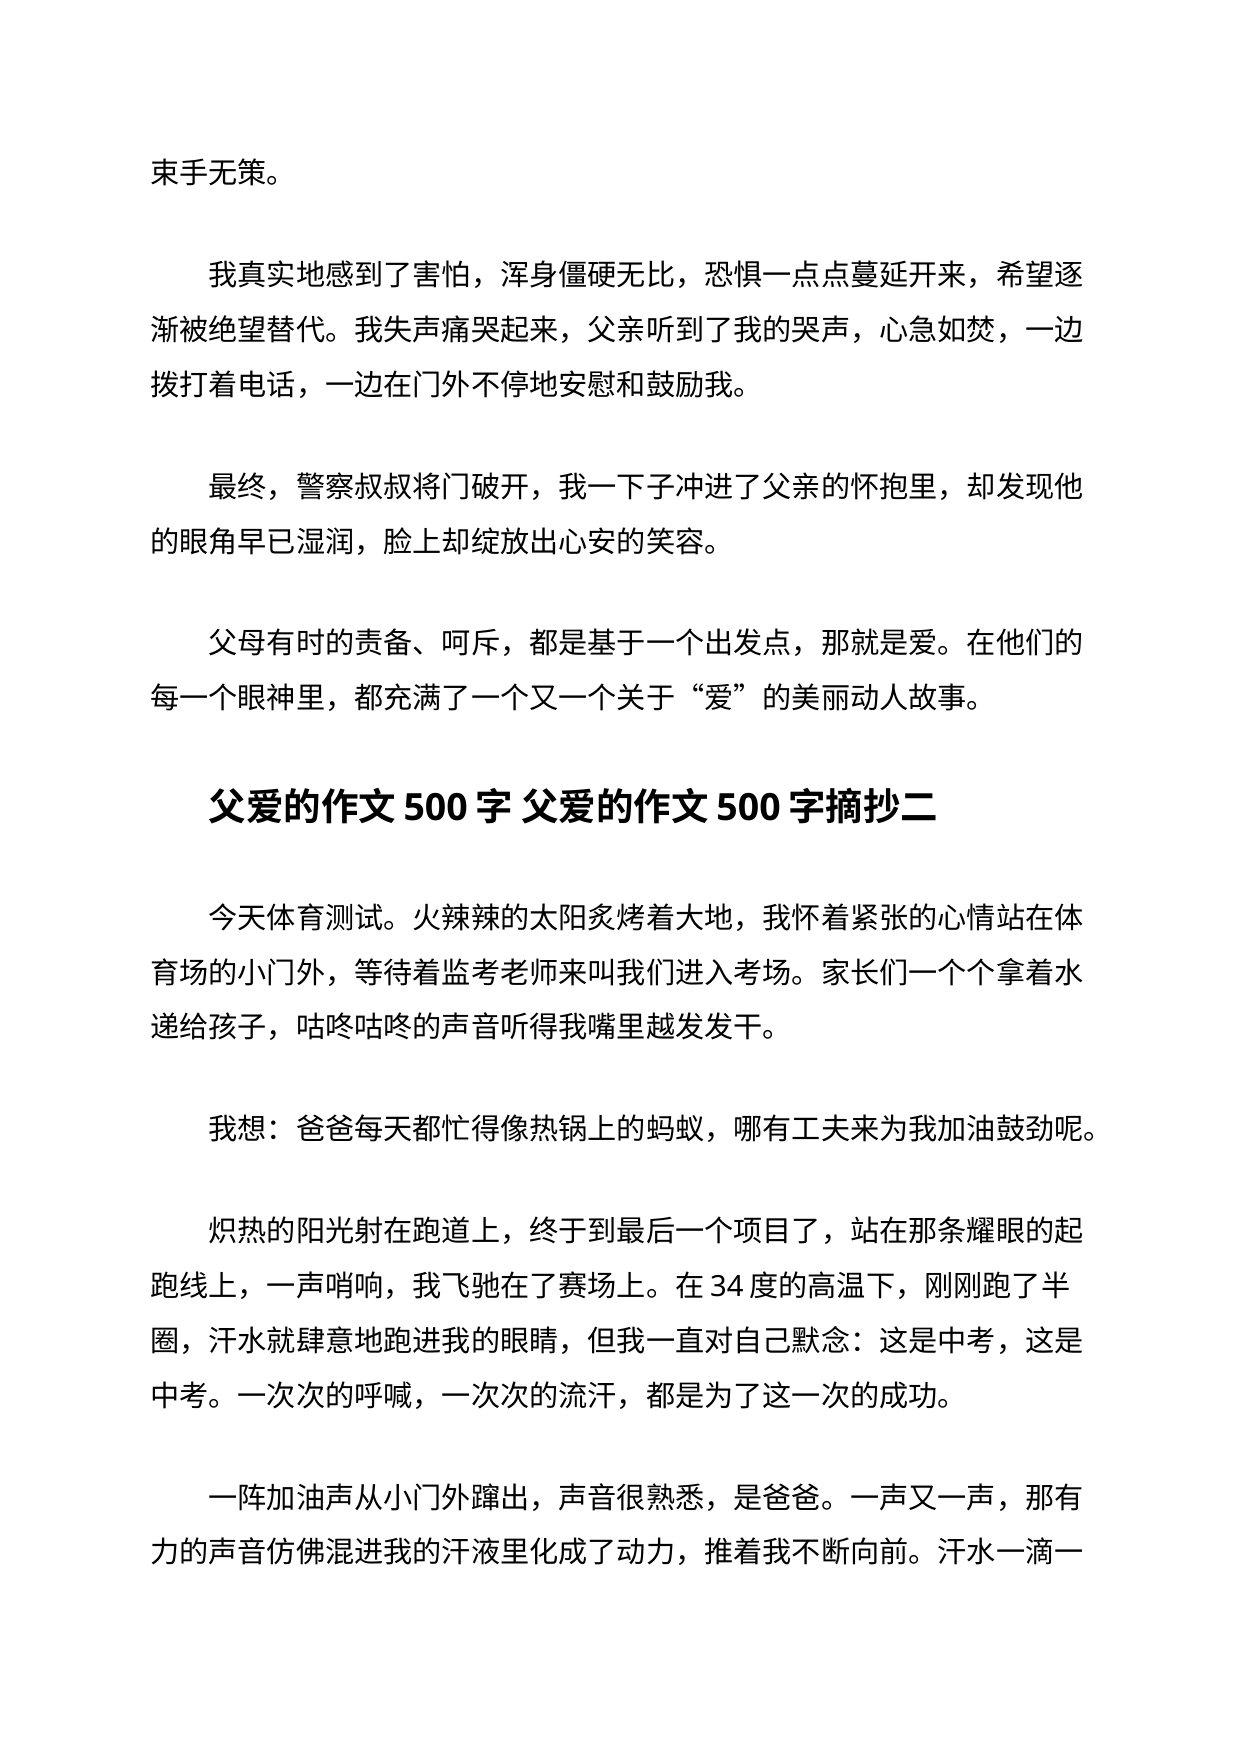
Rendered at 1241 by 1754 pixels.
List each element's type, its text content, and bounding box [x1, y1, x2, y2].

text 父母有时的责备、呵斥，都是基于一个出发点，那就是爱。在他们的每一个眼神里，都充满了一个又一个关于“爱”的美丽动人故事。 [150, 620, 1090, 717]
text 炽热的阳光射在跑道上，终于到最后一个项目了，站在那条耀眼的起跑线上，一声哨响，我飞驰在了赛场上。在34度的高温下，刚刚跑了半圈，汗水就肆意地跑进我的眼睛，但我一直对自己默念：这是中考，这是中考。一次次的呼喊，一次次的流汗，都是为了这一次的成功。 [150, 1208, 1090, 1415]
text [150, 1474, 1090, 1571]
text 父爱的作文500字 父爱的作文500字摘抄二 [150, 777, 1090, 831]
text 我想：爸爸每天都忙得像热锅上的蚂蚁，哪有工夫来为我加油鼓劲呢。 [150, 1106, 1090, 1148]
text 最终，警察叔叔将门破开，我一下子冲进了父亲的怀抱里，却发现他的眼角早已湿润，脸上却绽放出心安的笑容。 [150, 463, 1090, 561]
text 我真实地感到了害怕，浑身僵硬无比，恐惧一点点蔓延开来，希望逐渐被绝望替代。我失声痛哭起来，父亲听到了我的哭声，心急如焚，一边拨打着电话，一边在门外不停地安慰和鼓励我。 [150, 252, 1090, 404]
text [150, 150, 1090, 192]
text 今天体育测试。火辣辣的太阳炙烤着大地，我怀着紧张的心情站在体育场的小门外，等待着监考老师来叫我们进入考场。家长们一个个拿着水递给孩子，咕咚咕咚的声音听得我嘴里越发发干。 [150, 894, 1090, 1046]
